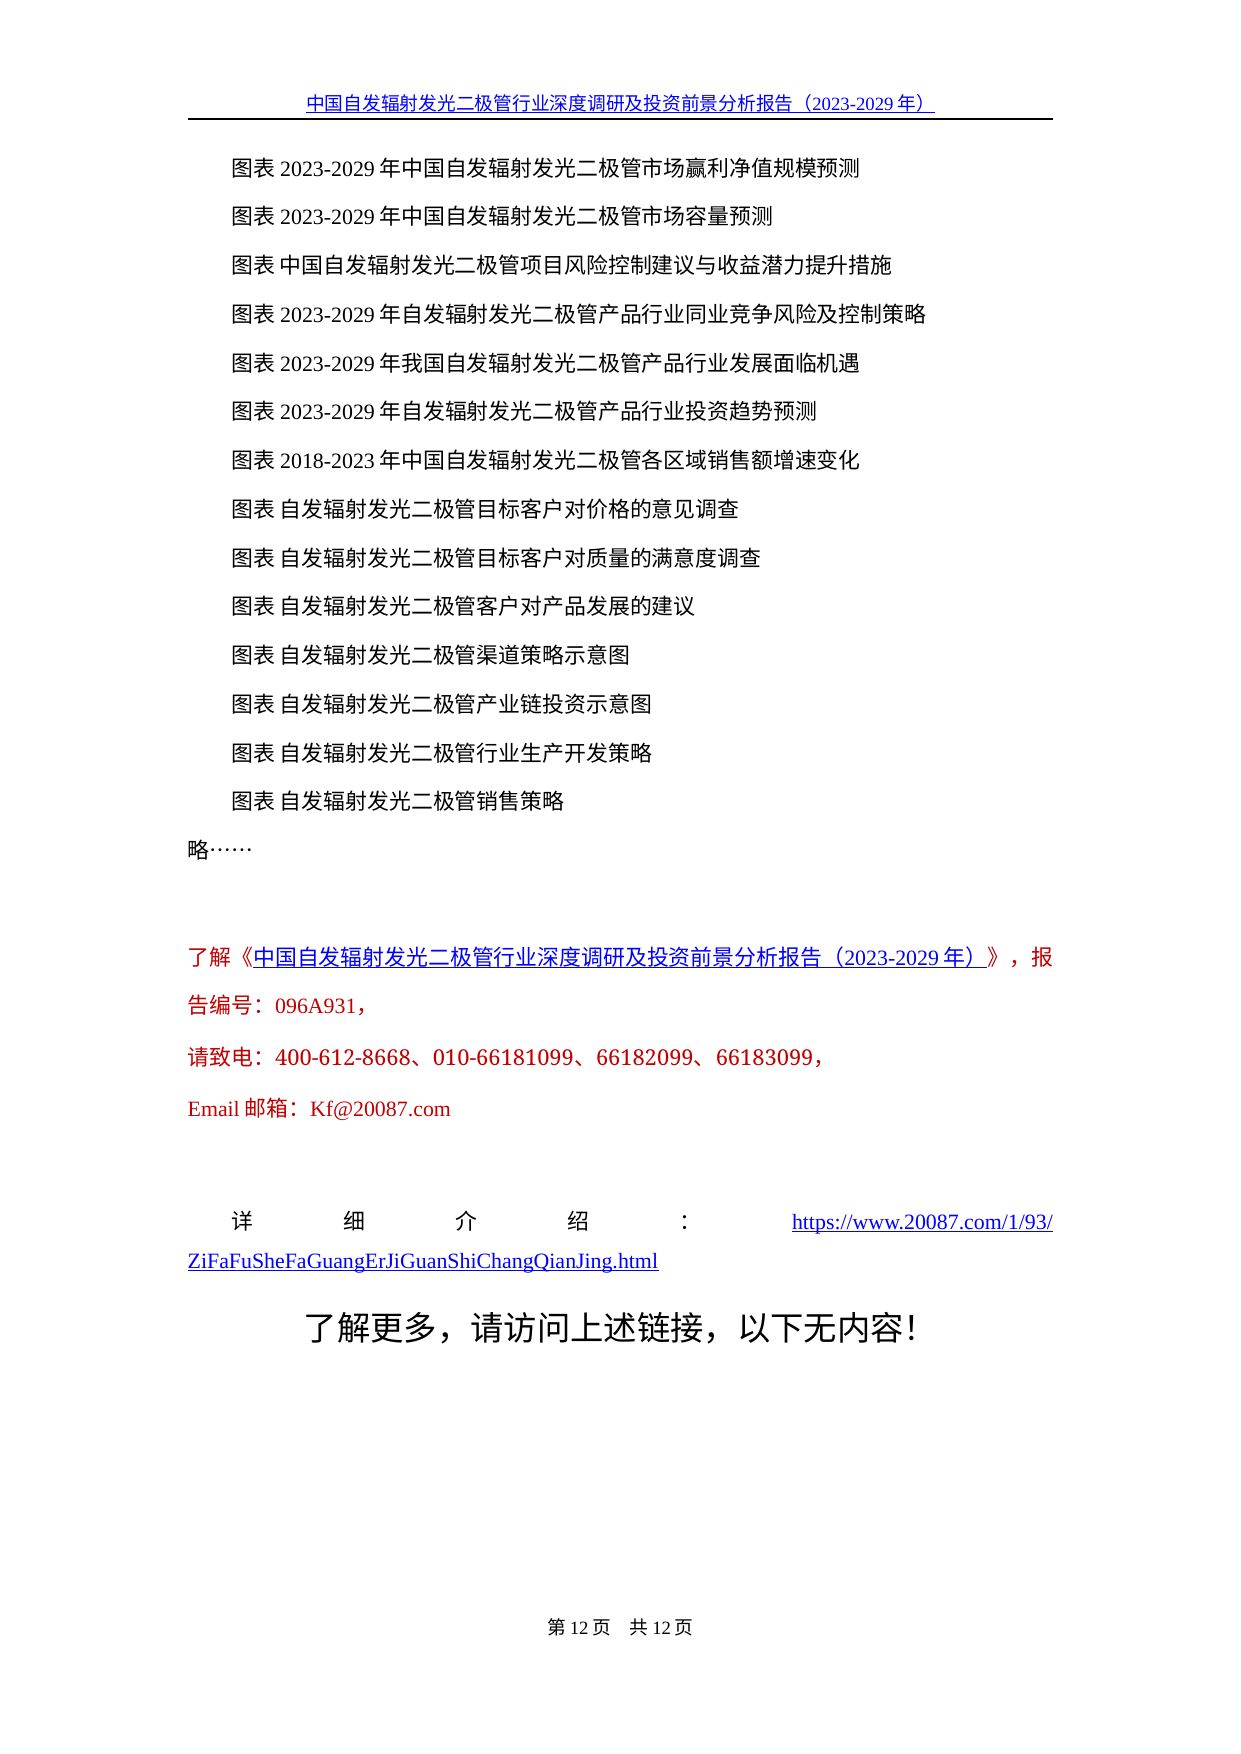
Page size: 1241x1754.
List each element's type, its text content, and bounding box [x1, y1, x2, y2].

text Email邮箱：Kf@20087.com [187, 1091, 1053, 1123]
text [187, 150, 1053, 865]
text 请致电：400-612-8668、010-66181099、66182099、66183099， [187, 1039, 1053, 1072]
text 了解《中国自发辐射发光二极管行业深度调研及投资前景分析报告（2023-2029年）》，报告编号：096A931， [187, 939, 1053, 1020]
title 了解更多，请访问上述链接，以下无内容！ [187, 1293, 1053, 1358]
text 详细介绍：https://www.20087.com/1/93/ZiFaFuSheFaGuangErJiGuanShiChangQianJing.html [187, 1204, 1053, 1277]
